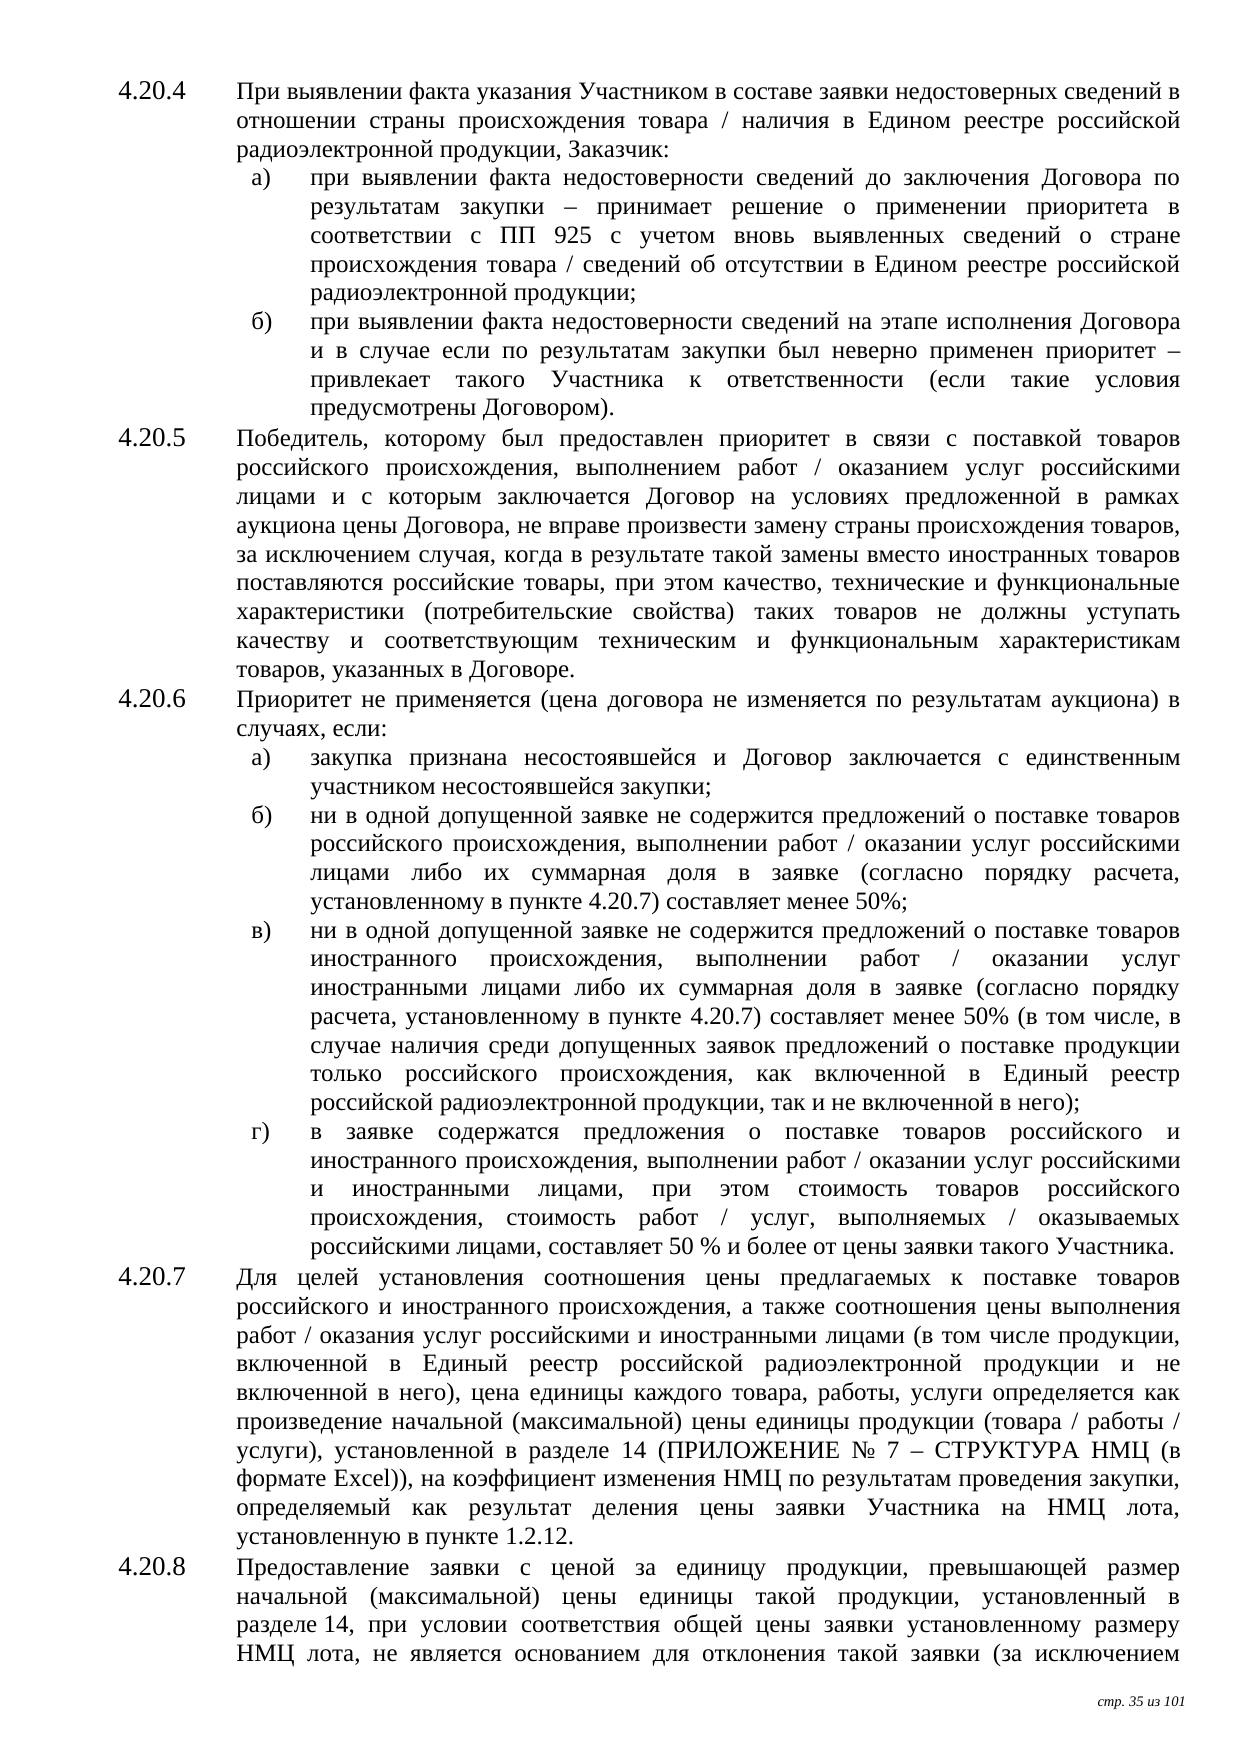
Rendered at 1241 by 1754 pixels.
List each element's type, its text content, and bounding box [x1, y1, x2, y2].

text ни в одной допущенной заявке не содержится предложений о поставке товаров российского происхождения, выполнении работ / оказании услуг российскими лицами либо их суммарная доля в заявке (согласно порядку расчета, установленному в пункте 4.20.7) составляет менее 50%; [251, 800, 1181, 915]
text ни в одной допущенной заявке не содержится предложений о поставке товаров иностранного происхождения, выполнении работ / оказании услуг иностранными лицами либо их суммарная доля в заявке (согласно порядку расчета, установленному в пункте 4.20.7) составляет менее 50% (в том числе, в случае наличия среди допущенных заявок предложений о поставке продукции только российского происхождения, как включенной в Единый реестр российской радиоэлектронной продукции, так и не включенной в него); [251, 915, 1181, 1116]
text Для целей установления соотношения цены предлагаемых к поставке товаров российского и иностранного происхождения, а также соотношения цены выполнения работ / оказания услуг российскими и иностранными лицами (в том числе продукции, включенной в Единый реестр российской радиоэлектронной продукции и не включенной в него), цена единицы каждого товара, работы, услуги определяется как произведение начальной (максимальной) цены единицы продукции (товара / работы / услуги), установленной в разделе 14 (ПРИЛОЖЕНИЕ № 7 – СТРУКТУРА НМЦ (в формате Excel)), на коэффициент изменения НМЦ по результатам проведения закупки, определяемый как результат деления цены заявки Участника на НМЦ лота, установленную в пункте 1.2.12. [118, 1260, 1181, 1550]
text При выявлении факта указания Участником в составе заявки недостоверных сведений в отношении страны происхождения товара / наличия в Едином реестре российской радиоэлектронной продукции, Заказчик: [118, 74, 1181, 162]
text в заявке содержатся предложения о поставке товаров российского и иностранного происхождения, выполнении работ / оказании услуг российскими и иностранными лицами, при этом стоимость товаров российского происхождения, стоимость работ / услуг, выполняемых / оказываемых российскими лицами, составляет 50 % и более от цены заявки такого Участника. [251, 1116, 1181, 1260]
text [118, 1550, 1181, 1667]
text Приоритет не применяется (цена договора не изменяется по результатам аукциона) в случаях, если: [118, 682, 1181, 742]
text при выявлении факта недостоверности сведений на этапе исполнения Договора и в случае если по результатам закупки был неверно применен приоритет – привлекает такого Участника к ответственности (если такие условия предусмотрены Договором). [251, 306, 1181, 421]
text закупка признана несостоявшейся и Договор заключается с единственным участником несостоявшейся закупки; [251, 742, 1181, 800]
text при выявлении факта недостоверности сведений до заключения Договора по результатам закупки – принимает решение о применении приоритета в соответствии с ПП 925 с учетом вновь выявленных сведений о стране происхождения товара / сведений об отсутствии в Едином реестре российской радиоэлектронной продукции; [251, 162, 1181, 306]
text Победитель, которому был предоставлен приоритет в связи с поставкой товаров российского происхождения, выполнением работ / оказанием услуг российскими лицами и с которым заключается Договор на условиях предложенной в рамках аукциона цены Договора, не вправе произвести замену страны происхождения товаров, за исключением случая, когда в результате такой замены вместо иностранных товаров поставляются российские товары, при этом качество, технические и функциональные характеристики (потребительские свойства) таких товаров не должны уступать качеству и соответствующим техническим и функциональным характеристикам товаров, указанных в Договоре. [118, 421, 1181, 682]
